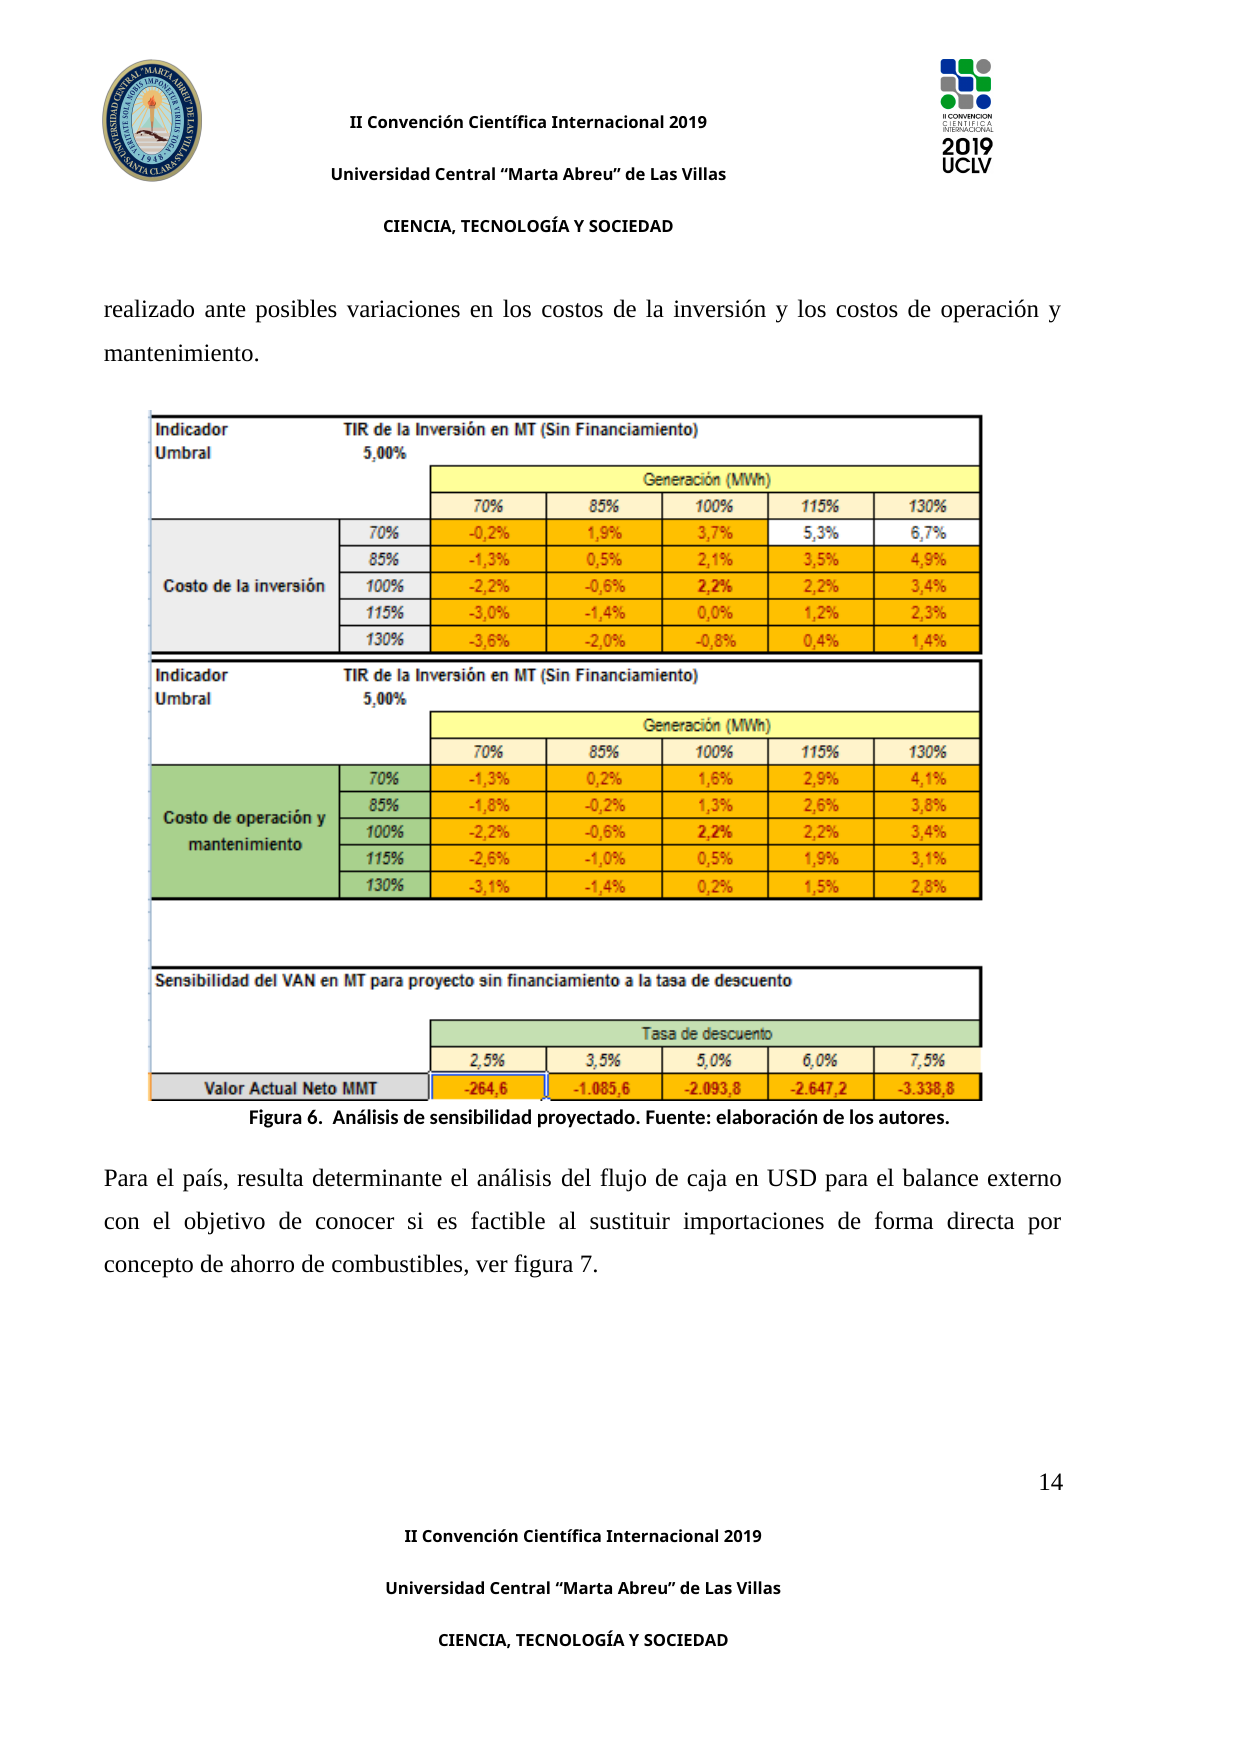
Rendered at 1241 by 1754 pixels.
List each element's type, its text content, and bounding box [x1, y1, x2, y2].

picture [102, 59, 203, 183]
picture [940, 59, 994, 174]
picture [147, 410, 986, 1101]
text Para el país, resulta determinante el análisis del flujo de caja en USD para el balance externo con el objetivo de conocer si es factible al sustituir importaciones de forma directa por concepto de ahorro de combustibles, ver figura 7. [103, 1163, 1063, 1278]
